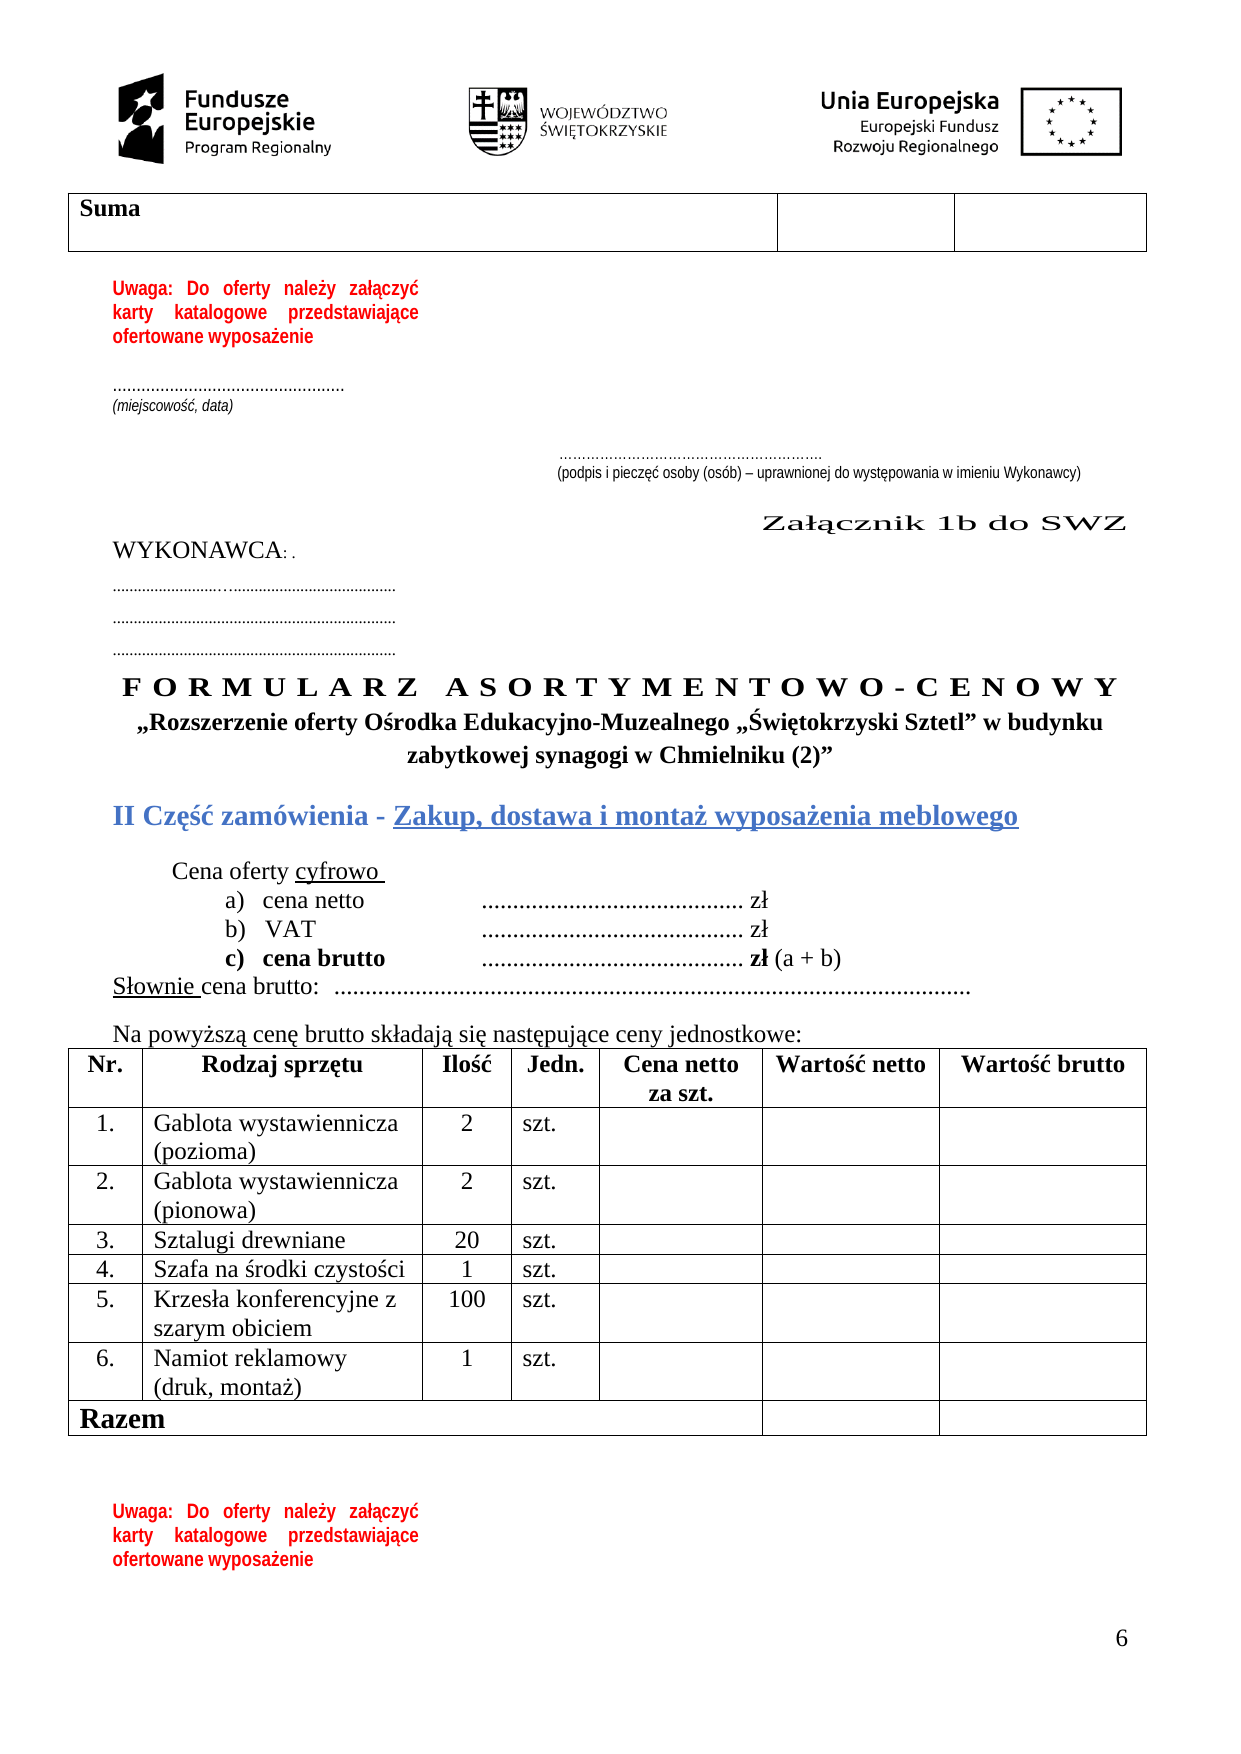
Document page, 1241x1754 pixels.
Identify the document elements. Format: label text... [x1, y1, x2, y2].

table_cell 6. [69, 1343, 142, 1400]
text Słownie cena brutto: ...................................................................................................... [112, 971, 1128, 1000]
table_cell 5. [69, 1284, 142, 1342]
table_cell [600, 1255, 762, 1283]
text .................................................................... [112, 639, 1128, 659]
table_cell [763, 1401, 939, 1435]
table_cell Gablota wystawiennicza (pionowa) [143, 1166, 422, 1224]
table_cell [600, 1108, 762, 1165]
text Formularz asortymentowo-cenowy [112, 671, 1128, 702]
table_cell 100 [423, 1284, 511, 1342]
table_cell [600, 1343, 762, 1400]
list cena netto .......................................... zł [225, 885, 1128, 914]
text b) VAT .......................................... zł [225, 914, 1128, 943]
picture [821, 73, 1122, 164]
table_cell [940, 1108, 1146, 1165]
table_cell 4. [69, 1255, 142, 1283]
table_cell szt. [512, 1166, 599, 1224]
text Załącznik 1b do SWZ [112, 511, 1128, 535]
table_cell [600, 1166, 762, 1224]
table_cell szt. [512, 1225, 599, 1253]
table_cell [940, 1343, 1146, 1400]
table_cell [763, 1255, 939, 1283]
table_cell [763, 1343, 939, 1400]
table_cell Gablota wystawiennicza (pozioma) [143, 1108, 422, 1165]
text ................................................. (miejscowość, data) [112, 372, 419, 415]
table_cell 20 [423, 1225, 511, 1253]
table_header Cena netto za szt. [600, 1049, 762, 1107]
table_cell szt. [512, 1284, 599, 1342]
table_header Nr. [69, 1049, 142, 1107]
table_cell Suma [69, 194, 777, 251]
table_cell [600, 1225, 762, 1253]
table_cell Namiot reklamowy (druk, montaż) [143, 1343, 422, 1400]
text II Część zamówienia - Zakup, dostawa i montaż wyposażenia meblowego [112, 798, 1128, 831]
text Uwaga: Do oferty należy załączyć karty katalogowe przedstawiające ofertowane wyposażenie [112, 1499, 419, 1571]
table_header Wartość netto [763, 1049, 939, 1107]
table_cell szt. [512, 1108, 599, 1165]
text Cena oferty cyfrowo [172, 856, 1128, 885]
table_cell Razem [69, 1401, 762, 1435]
table_cell [763, 1225, 939, 1253]
text .................................................................... [112, 608, 1128, 627]
table_cell 1. [69, 1108, 142, 1165]
table_cell [940, 1225, 1146, 1253]
table_cell [763, 1166, 939, 1224]
picture [468, 73, 667, 164]
text Na powyższą cenę brutto składają się następujące ceny jednostkowe: [112, 1019, 1128, 1048]
table_cell szt. [512, 1255, 599, 1283]
table_cell [940, 1284, 1146, 1342]
text .........................…....................................... [112, 576, 1128, 595]
table_cell 2. [69, 1166, 142, 1224]
text WYKONAWCA: . [112, 535, 1128, 564]
table_cell [940, 1166, 1146, 1224]
list cena brutto .......................................... zł (a + b) [225, 943, 1128, 971]
table_cell [940, 1255, 1146, 1283]
picture [118, 73, 331, 164]
table_cell 2 [423, 1108, 511, 1165]
table_header Jedn. [512, 1049, 599, 1107]
table_header Rodzaj sprzętu [143, 1049, 422, 1107]
table_cell 3. [69, 1225, 142, 1253]
table_cell Krzesła konferencyjne z szarym obiciem [143, 1284, 422, 1342]
table_cell 1 [423, 1255, 511, 1283]
text (podpis i pieczęć osoby (osób) – uprawnionej do występowania w imieniu Wykonawcy) [112, 463, 1128, 482]
table_cell [778, 194, 954, 251]
table_cell 1 [423, 1343, 511, 1400]
table_cell Szafa na środki czystości [143, 1255, 422, 1283]
table_cell [940, 1401, 1146, 1435]
text „Rozszerzenie oferty Ośrodka Edukacyjno-Muzealnego „Świętokrzyski Sztetl” w budynku zabytkowej synagogi w Chmielniku (2)” [112, 707, 1128, 769]
table_cell [763, 1284, 939, 1342]
table_header Wartość brutto [940, 1049, 1146, 1107]
text …………………………………………………. [112, 444, 1128, 463]
table_cell [955, 194, 1146, 251]
table_cell szt. [512, 1343, 599, 1400]
text Uwaga: Do oferty należy załączyć karty katalogowe przedstawiające ofertowane wyposażenie [112, 276, 419, 348]
table_cell 2 [423, 1166, 511, 1224]
table_header Ilość [423, 1049, 511, 1107]
table_cell Sztalugi drewniane [143, 1225, 422, 1253]
table_cell [763, 1108, 939, 1165]
table_cell [600, 1284, 762, 1342]
